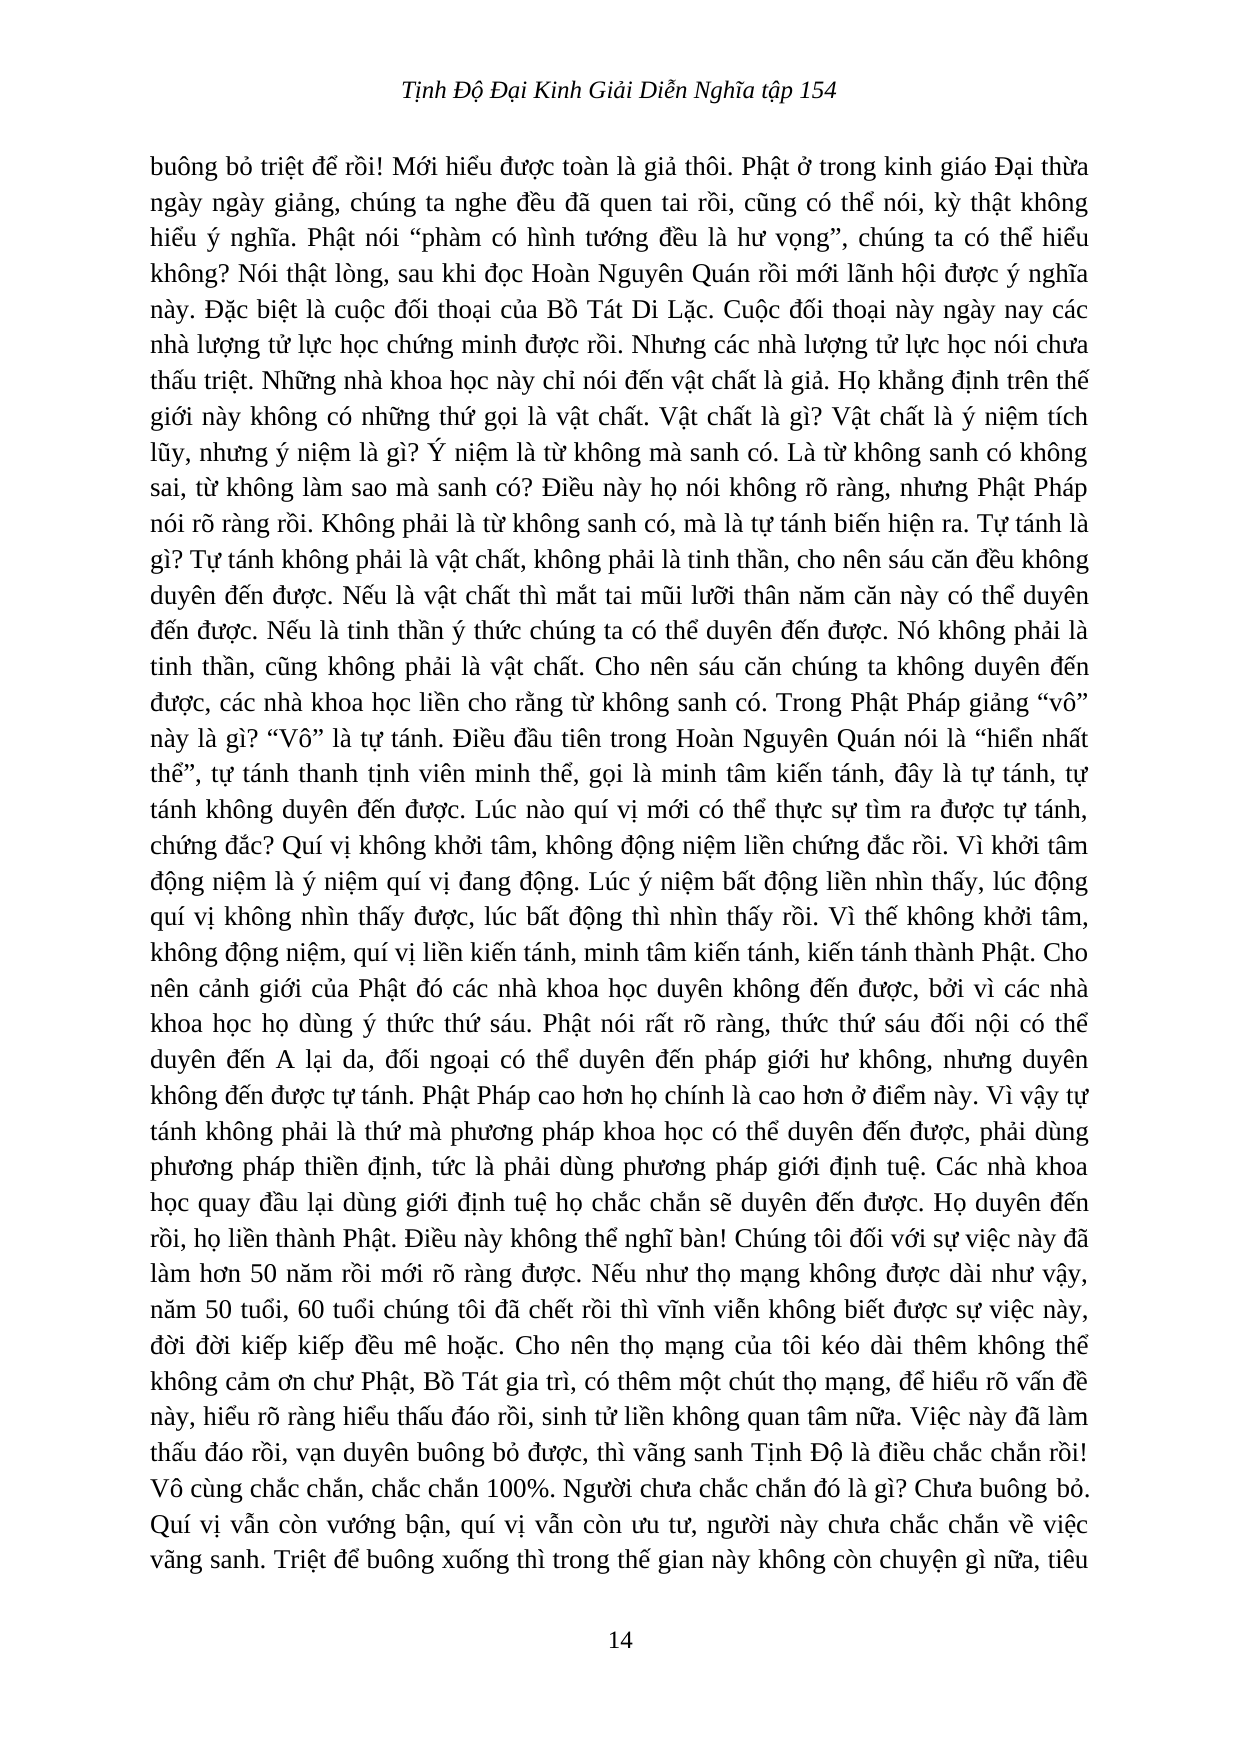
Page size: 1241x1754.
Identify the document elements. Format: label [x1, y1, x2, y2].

text [150, 150, 1090, 1574]
